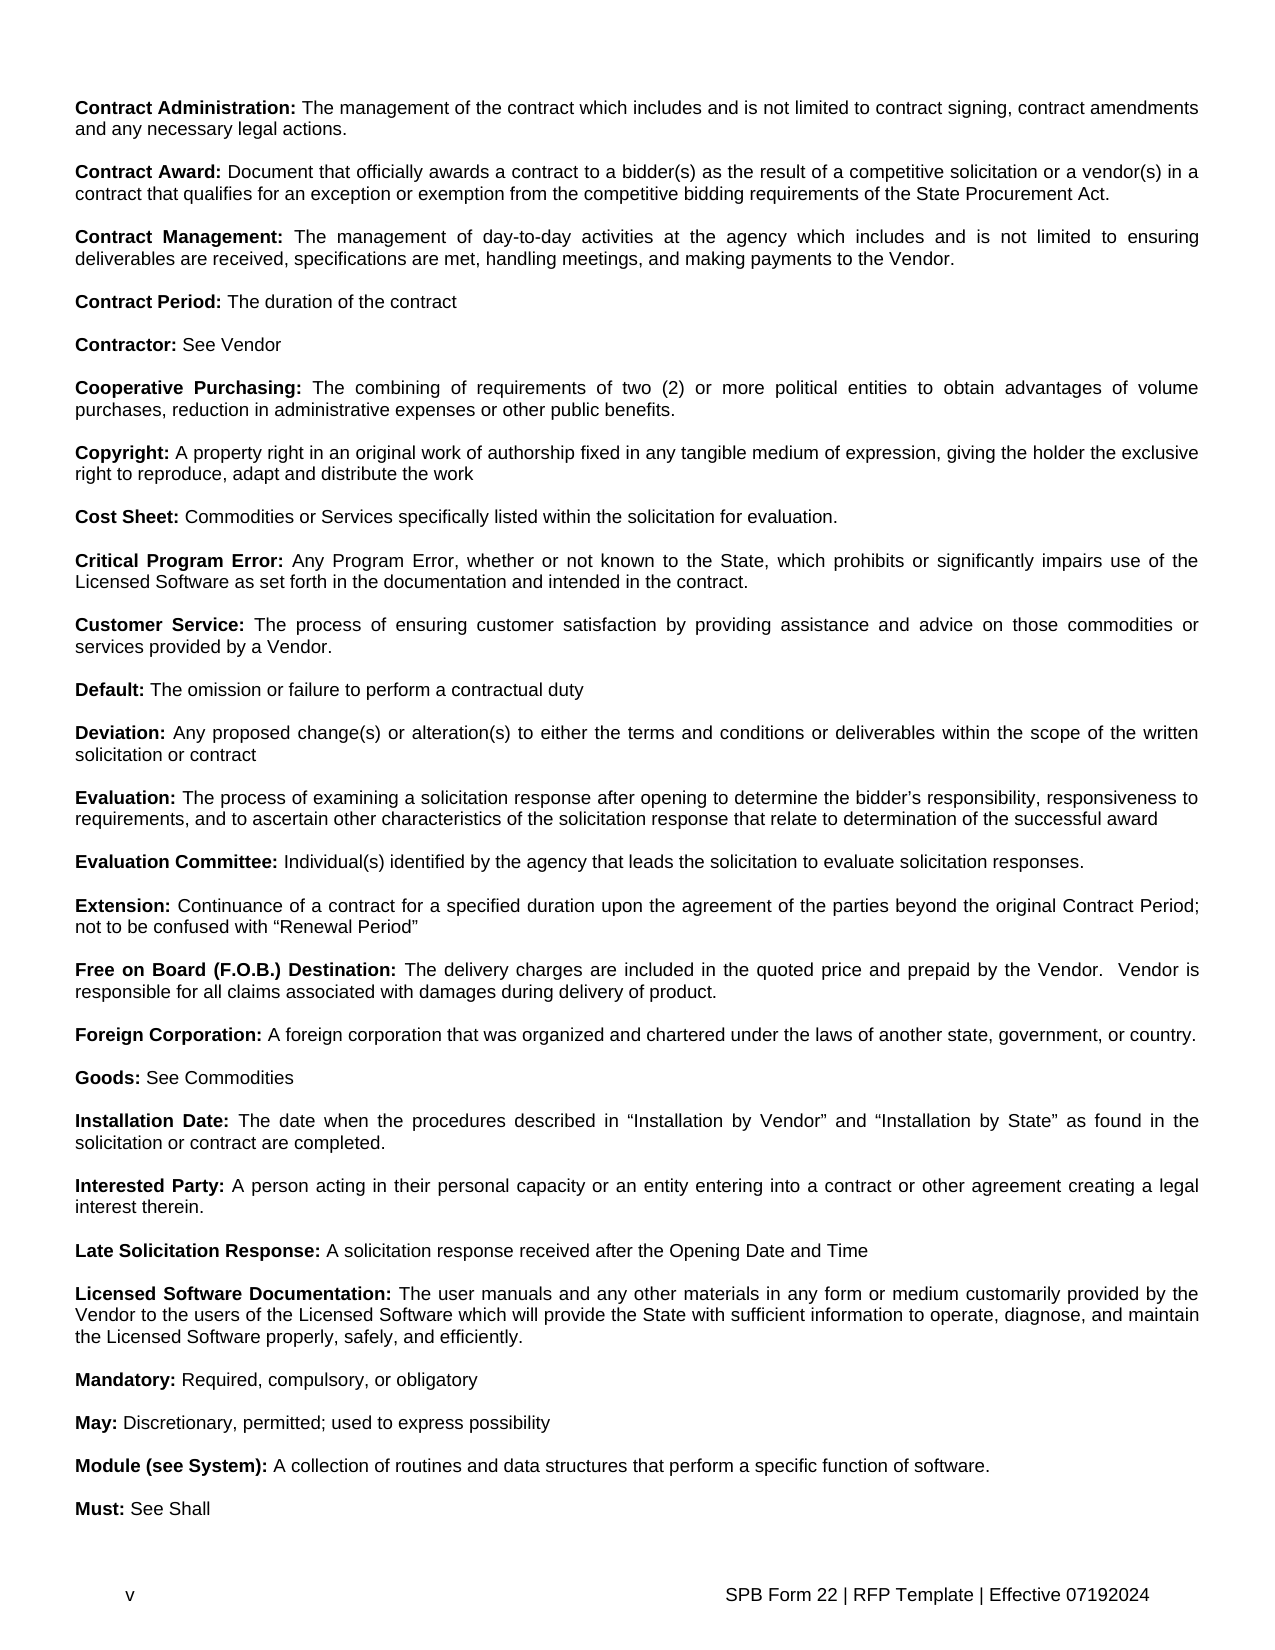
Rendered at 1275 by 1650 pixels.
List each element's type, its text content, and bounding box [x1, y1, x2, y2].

text Module (see System): A collection of routines and data structures that perform a specific function of software. [75, 1455, 1200, 1477]
text Extension: Continuance of a contract for a specified duration upon the agreement of the parties beyond the original Contract Period; not to be confused with “Renewal Period” [75, 894, 1200, 937]
text Customer Service: The process of ensuring customer satisfaction by providing assistance and advice on those commodities or services provided by a Vendor. [75, 614, 1200, 657]
text Installation Date: The date when the procedures described in “Installation by Vendor” and “Installation by State” as found in the solicitation or contract are completed. [75, 1110, 1200, 1153]
text Deviation: Any proposed change(s) or alteration(s) to either the terms and conditions or deliverables within the scope of the written solicitation or contract [75, 722, 1200, 765]
text Must: See Shall [75, 1498, 1200, 1520]
text Foreign Corporation: A foreign corporation that was organized and chartered under the laws of another state, government, or country. [75, 1024, 1200, 1045]
text Free on Board (F.O.B.) Destination: The delivery charges are included in the quoted price and prepaid by the Vendor. Vendor is responsible for all claims associated with damages during delivery of product. [75, 959, 1200, 1002]
text Mandatory: Required, compulsory, or obligatory [75, 1369, 1200, 1390]
text Contract Management: The management of day-to-day activities at the agency which includes and is not limited to ensuring deliverables are received, specifications are met, handling meetings, and making payments to the Vendor. [75, 226, 1200, 269]
text Late Solicitation Response: A solicitation response received after the Opening Date and Time [75, 1239, 1200, 1261]
text Cooperative Purchasing: The combining of requirements of two (2) or more political entities to obtain advantages of volume purchases, reduction in administrative expenses or other public benefits. [75, 377, 1200, 420]
text May: Discretionary, permitted; used to express possibility [75, 1412, 1200, 1433]
text Evaluation Committee: Individual(s) identified by the agency that leads the solicitation to evaluate solicitation responses. [75, 851, 1200, 873]
text Critical Program Error: Any Program Error, whether or not known to the State, which prohibits or significantly impairs use of the Licensed Software as set forth in the documentation and intended in the contract. [75, 549, 1200, 592]
text Contract Period: The duration of the contract [75, 291, 1200, 312]
text Contract Administration: The management of the contract which includes and is not limited to contract signing, contract amendments and any necessary legal actions. [75, 97, 1200, 140]
text Copyright: A property right in an original work of authorship fixed in any tangible medium of expression, giving the holder the exclusive right to reproduce, adapt and distribute the work [75, 442, 1200, 485]
text Contract Award: Document that officially awards a contract to a bidder(s) as the result of a competitive solicitation or a vendor(s) in a contract that qualifies for an exception or exemption from the competitive bidding requirements of the State Procurement Act. [75, 161, 1200, 204]
text Interested Party: A person acting in their personal capacity or an entity entering into a contract or other agreement creating a legal interest therein. [75, 1175, 1200, 1218]
text Goods: See Commodities [75, 1067, 1200, 1088]
text Contractor: See Vendor [75, 334, 1200, 355]
text Licensed Software Documentation: The user manuals and any other materials in any form or medium customarily provided by the Vendor to the users of the Licensed Software which will provide the State with sufficient information to operate, diagnose, and maintain the Licensed Software properly, safely, and efficiently. [75, 1282, 1200, 1347]
text Evaluation: The process of examining a solicitation response after opening to determine the bidder’s responsibility, responsiveness to requirements, and to ascertain other characteristics of the solicitation response that relate to determination of the successful award [75, 787, 1200, 830]
text Cost Sheet: Commodities or Services specifically listed within the solicitation for evaluation. [75, 506, 1200, 528]
text Default: The omission or failure to perform a contractual duty [75, 679, 1200, 700]
